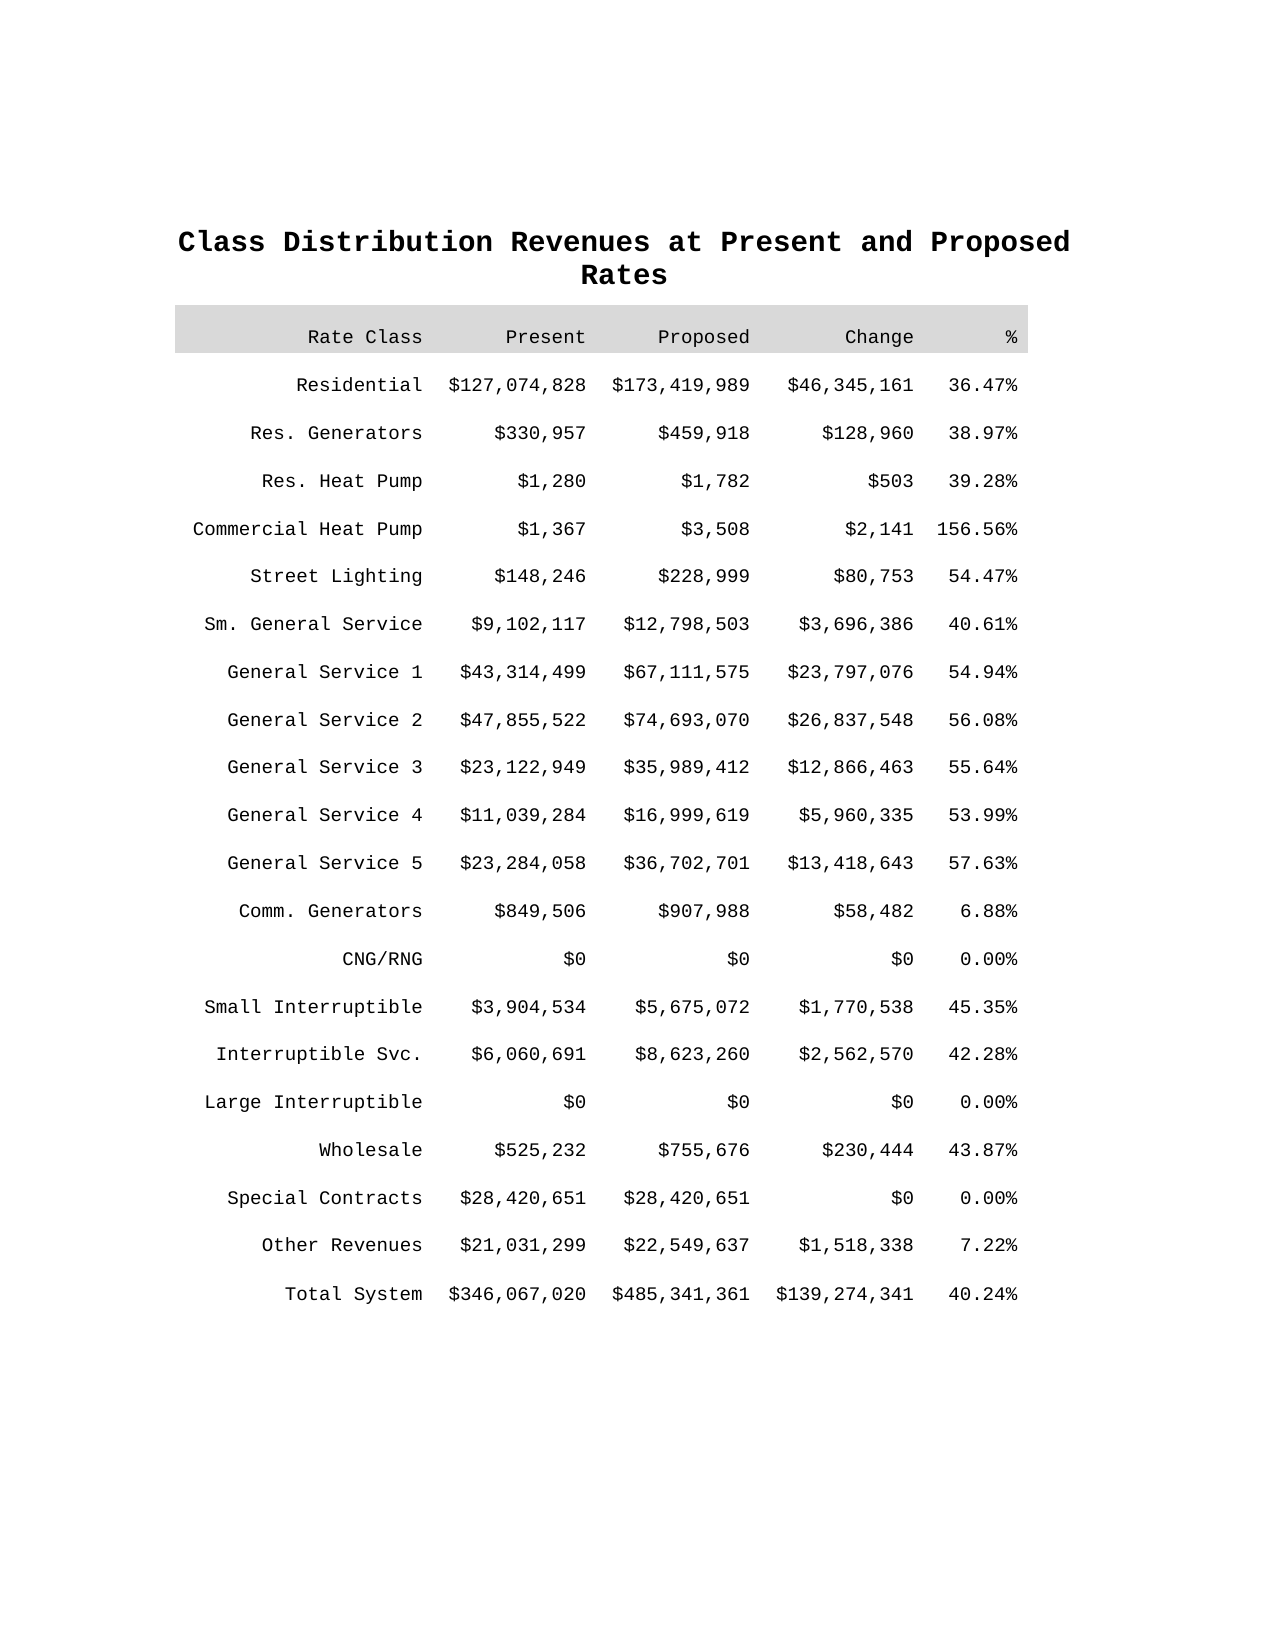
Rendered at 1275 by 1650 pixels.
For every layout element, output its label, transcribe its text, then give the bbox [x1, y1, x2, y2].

text Class Distribution Revenues at Present and Proposed Rates [150, 227, 1098, 293]
